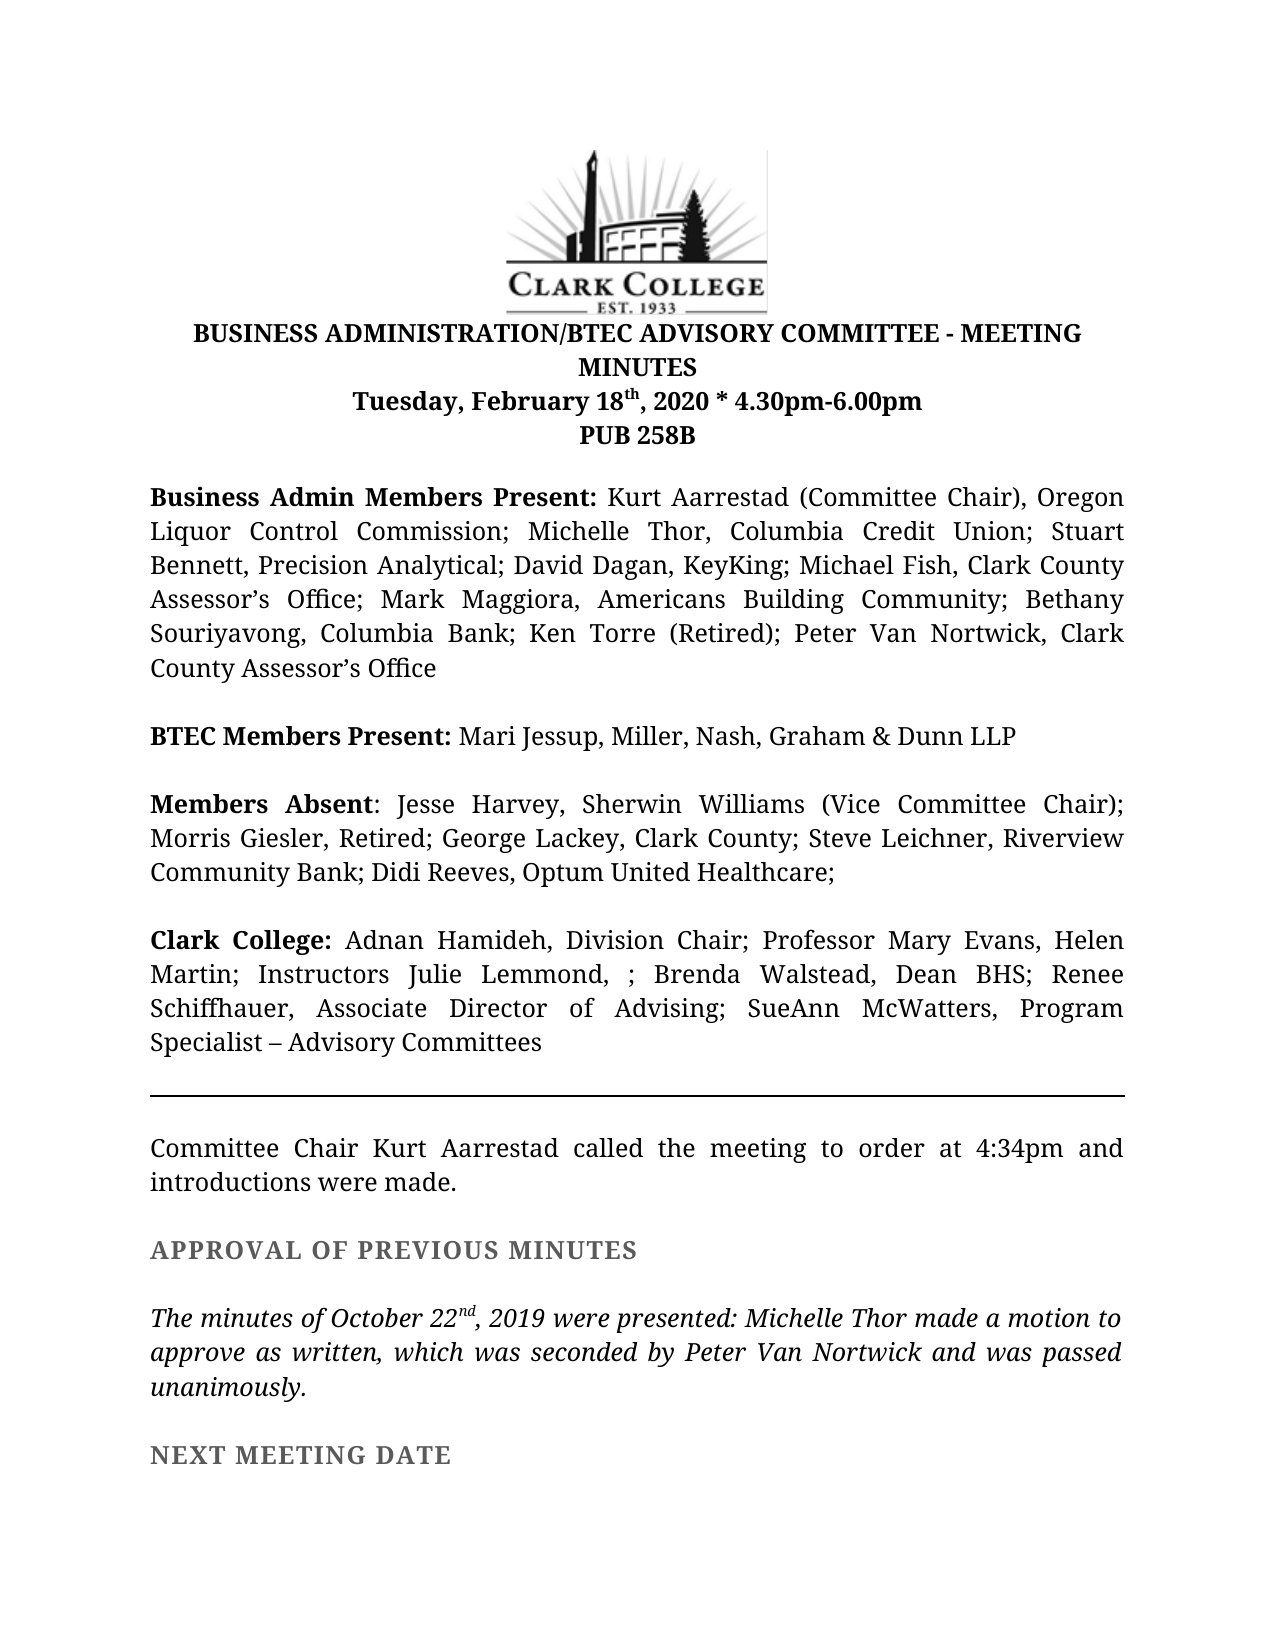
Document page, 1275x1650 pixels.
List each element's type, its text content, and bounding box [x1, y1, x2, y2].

text Clark College: Adnan Hamideh, Division Chair; Professor Mary Evans, Helen Martin; Instructors Julie Lemmond, ; Brenda Walstead, Dean BHS; Renee Schiffhauer, Associate Director of Advising; SueAnn McWatters, Program Specialist – Advisory Committees [150, 923, 1125, 1059]
subtitle APPROVAL OF PREVIOUS MINUTES [150, 1233, 1125, 1267]
picture [506, 150, 769, 316]
text Committee Chair Kurt Aarrestad called the meeting to order at 4:34pm and introductions were made. [150, 1131, 1125, 1199]
text The minutes of October 22nd, 2019 were presented: Michelle Thor made a motion to approve as written, which was seconded by Peter Van Nortwick and was passed unanimously. [150, 1301, 1125, 1403]
text PUB 258B [150, 418, 1125, 480]
text Tuesday, February 18th, 2020 * 4.30pm-6.00pm [150, 384, 1125, 418]
text Business Admin Members Present: Kurt Aarrestad (Committee Chair), Oregon Liquor Control Commission; Michelle Thor, Columbia Credit Union; Stuart Bennett, Precision Analytical; David Dagan, KeyKing; Michael Fish, Clark County Assessor’s Office; Mark Maggiora, Americans Building Community; Bethany Souriyavong, Columbia Bank; Ken Torre (Retired); Peter Van Nortwick, Clark County Assessor’s Office [150, 480, 1125, 684]
text BUSINESS ADMINISTRATION/BTEC ADVISORY COMMITTEE - MEETING MINUTES [150, 316, 1125, 384]
subtitle NEXT MEETING DATE [150, 1437, 1125, 1471]
text BTEC Members Present: Mari Jessup, Miller, Nash, Graham & Dunn LLP [150, 718, 1125, 752]
text Members Absent: Jesse Harvey, Sherwin Williams (Vice Committee Chair); Morris Giesler, Retired; George Lackey, Clark County; Steve Leichner, Riverview Community Bank; Didi Reeves, Optum United Healthcare; [150, 786, 1125, 889]
